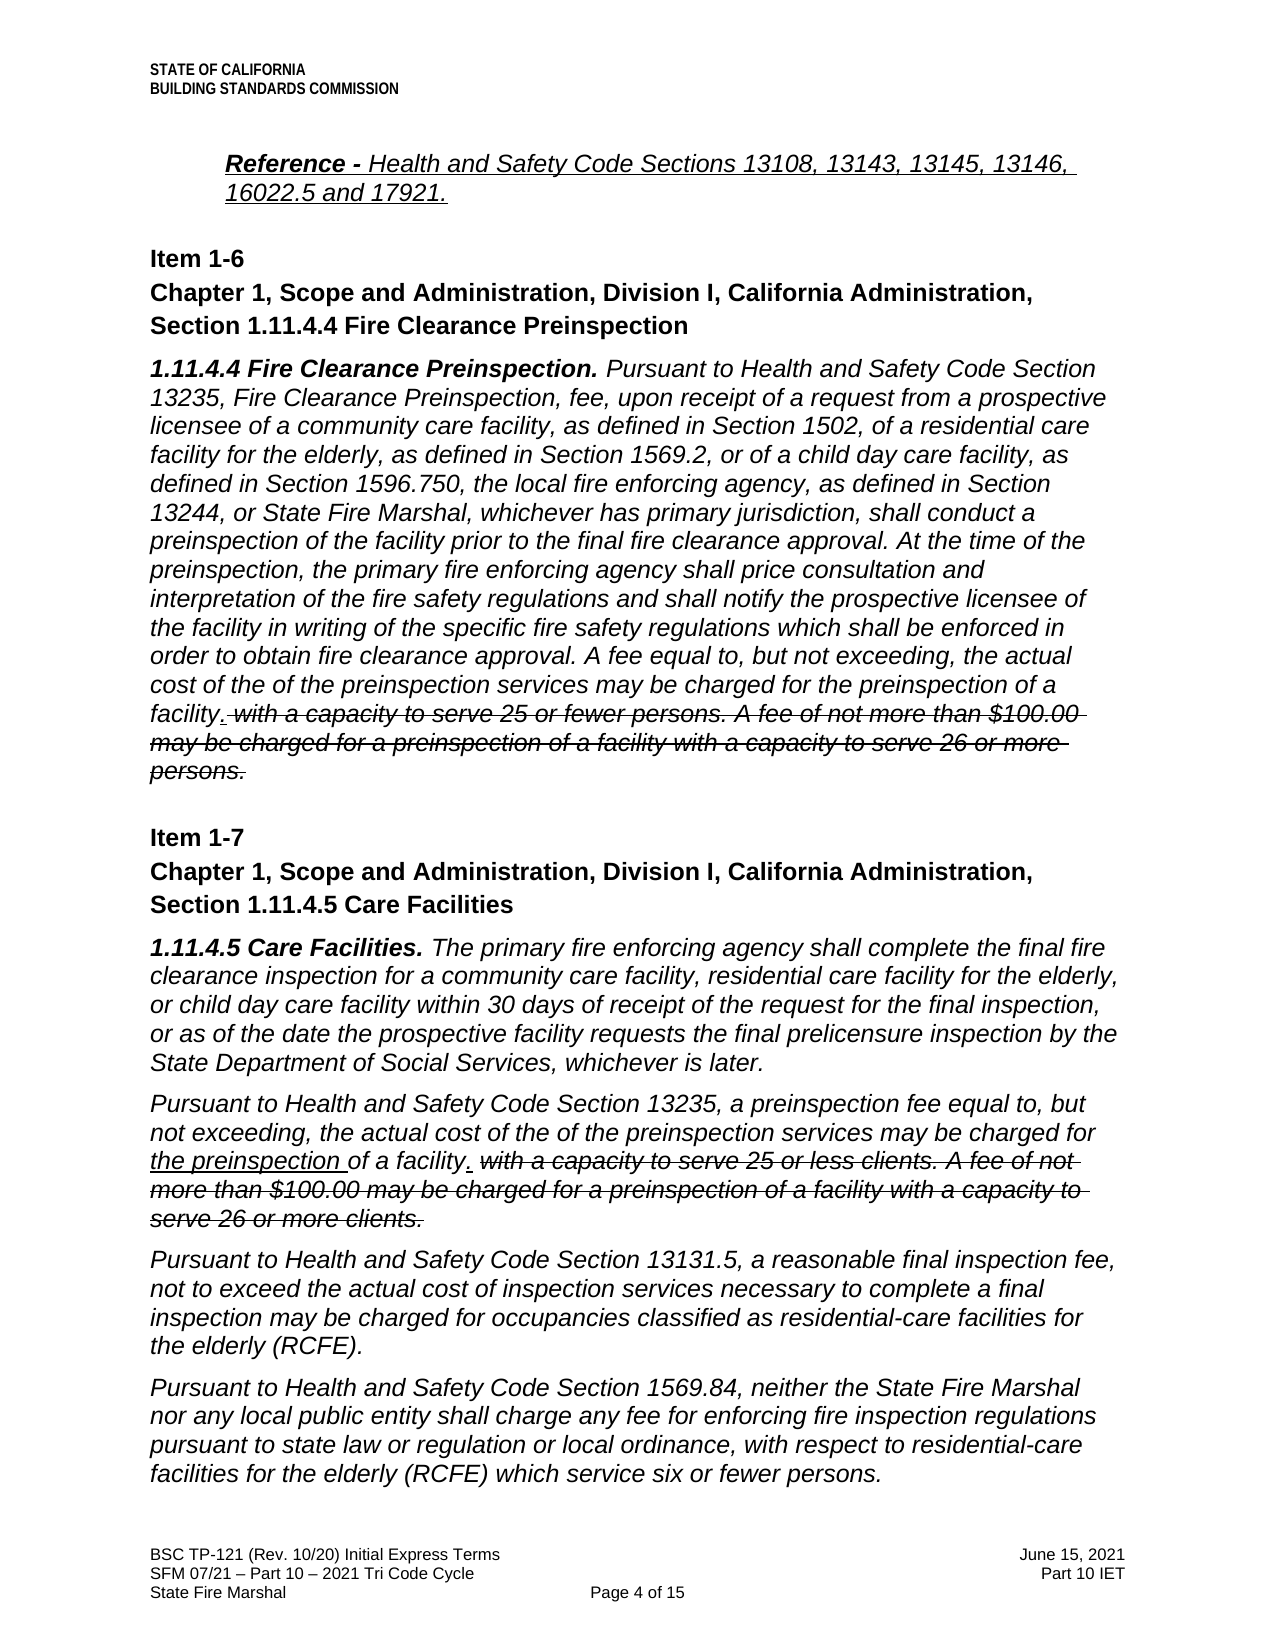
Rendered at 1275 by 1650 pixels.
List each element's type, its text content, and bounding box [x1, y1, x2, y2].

text Reference - Health and Safety Code Sections 13108, 13143, 13145, 13146, 16022.5 and 17921. [225, 149, 1125, 206]
text 1.11.4.5 Care Facilities. The primary fire enforcing agency shall complete the final fire clearance inspection for a community care facility, residential care facility for the elderly, or child day care facility within 30 days of receipt of the request for the final inspection, or as of the date the prospective facility requests the final prelicensure inspection by the State Department of Social Services, whichever is later. [150, 932, 1125, 1076]
subtitle Item 1-6 Chapter 1, Scope and Administration, Division I, California Administration, Section 1.11.4.4 Fire Clearance Preinspection [150, 241, 1125, 341]
text Pursuant to Health and Safety Code Section 13131.5, a reasonable final inspection fee, not to exceed the actual cost of inspection services necessary to complete a final inspection may be charged for occupancies classified as residential-care facilities for the elderly (RCFE). [150, 1245, 1125, 1360]
text Pursuant to Health and Safety Code Section 1569.84, neither the State Fire Marshal nor any local public entity shall charge any fee for enforcing fire inspection regulations [150, 1372, 1125, 1430]
text pursuant to state law or regulation or local ordinance, with respect to residential-care facilities for the elderly (RCFE) which service six or fewer persons. [150, 1430, 1125, 1487]
text Pursuant to Health and Safety Code Section 13235, a preinspection fee equal to, but not exceeding, the actual cost of the of the preinspection services may be charged for the preinspection of a facility. with a capacity to serve 25 or less clients. A fee of not more than $100.00 may be charged for a preinspection of a facility with a capacity to serve 26 or more clients. [150, 1089, 1125, 1232]
text 1.11.4.4 Fire Clearance Preinspection. Pursuant to Health and Safety Code Section 13235, Fire Clearance Preinspection, fee, upon receipt of a request from a prospective licensee of a community care facility, as defined in Section 1502, of a residential care facility for the elderly, as defined in Section 1569.2, or of a child day care facility, as defined in Section 1596.750, the local fire enforcing agency, as defined in Section 13244, or State Fire Marshal, whichever has primary jurisdiction, shall conduct a preinspection of the facility prior to the final fire clearance approval. At the time of the preinspection, the primary fire enforcing agency shall price consultation and interpretation of the fire safety regulations and shall notify the prospective licensee of the facility in writing of the specific fire safety regulations which shall be enforced in order to obtain fire clearance approval. A fee equal to, but not exceeding, the actual cost of the of the preinspection services may be charged for the preinspection of a facility. with a capacity to serve 25 or fewer persons. A fee of not more than $100.00 may be charged for a preinspection of a facility with a capacity to serve 26 or more persons. [150, 354, 1125, 785]
subtitle Item 1-7 Chapter 1, Scope and Administration, Division I, California Administration, Section 1.11.4.5 Care Facilities [150, 820, 1125, 920]
